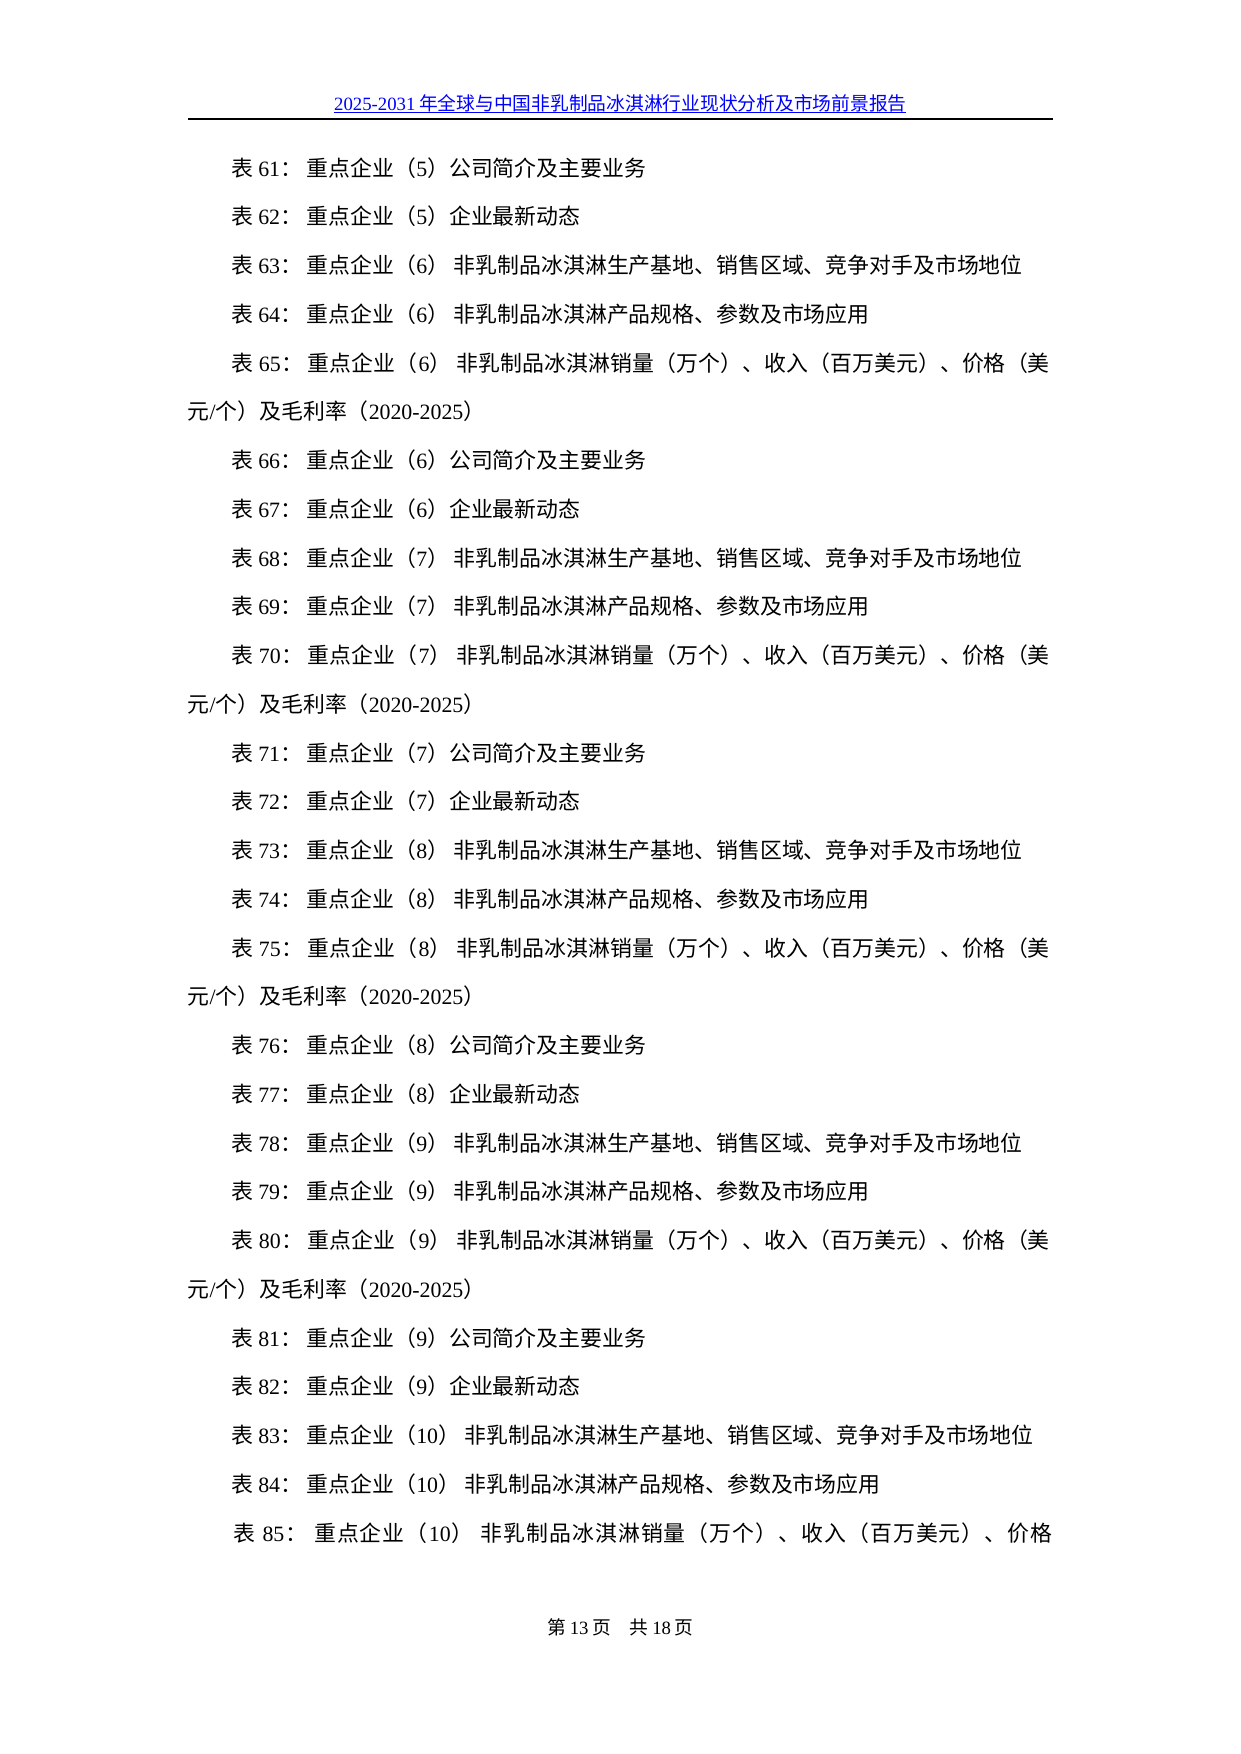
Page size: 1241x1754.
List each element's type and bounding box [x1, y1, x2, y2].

text [187, 150, 1053, 1548]
